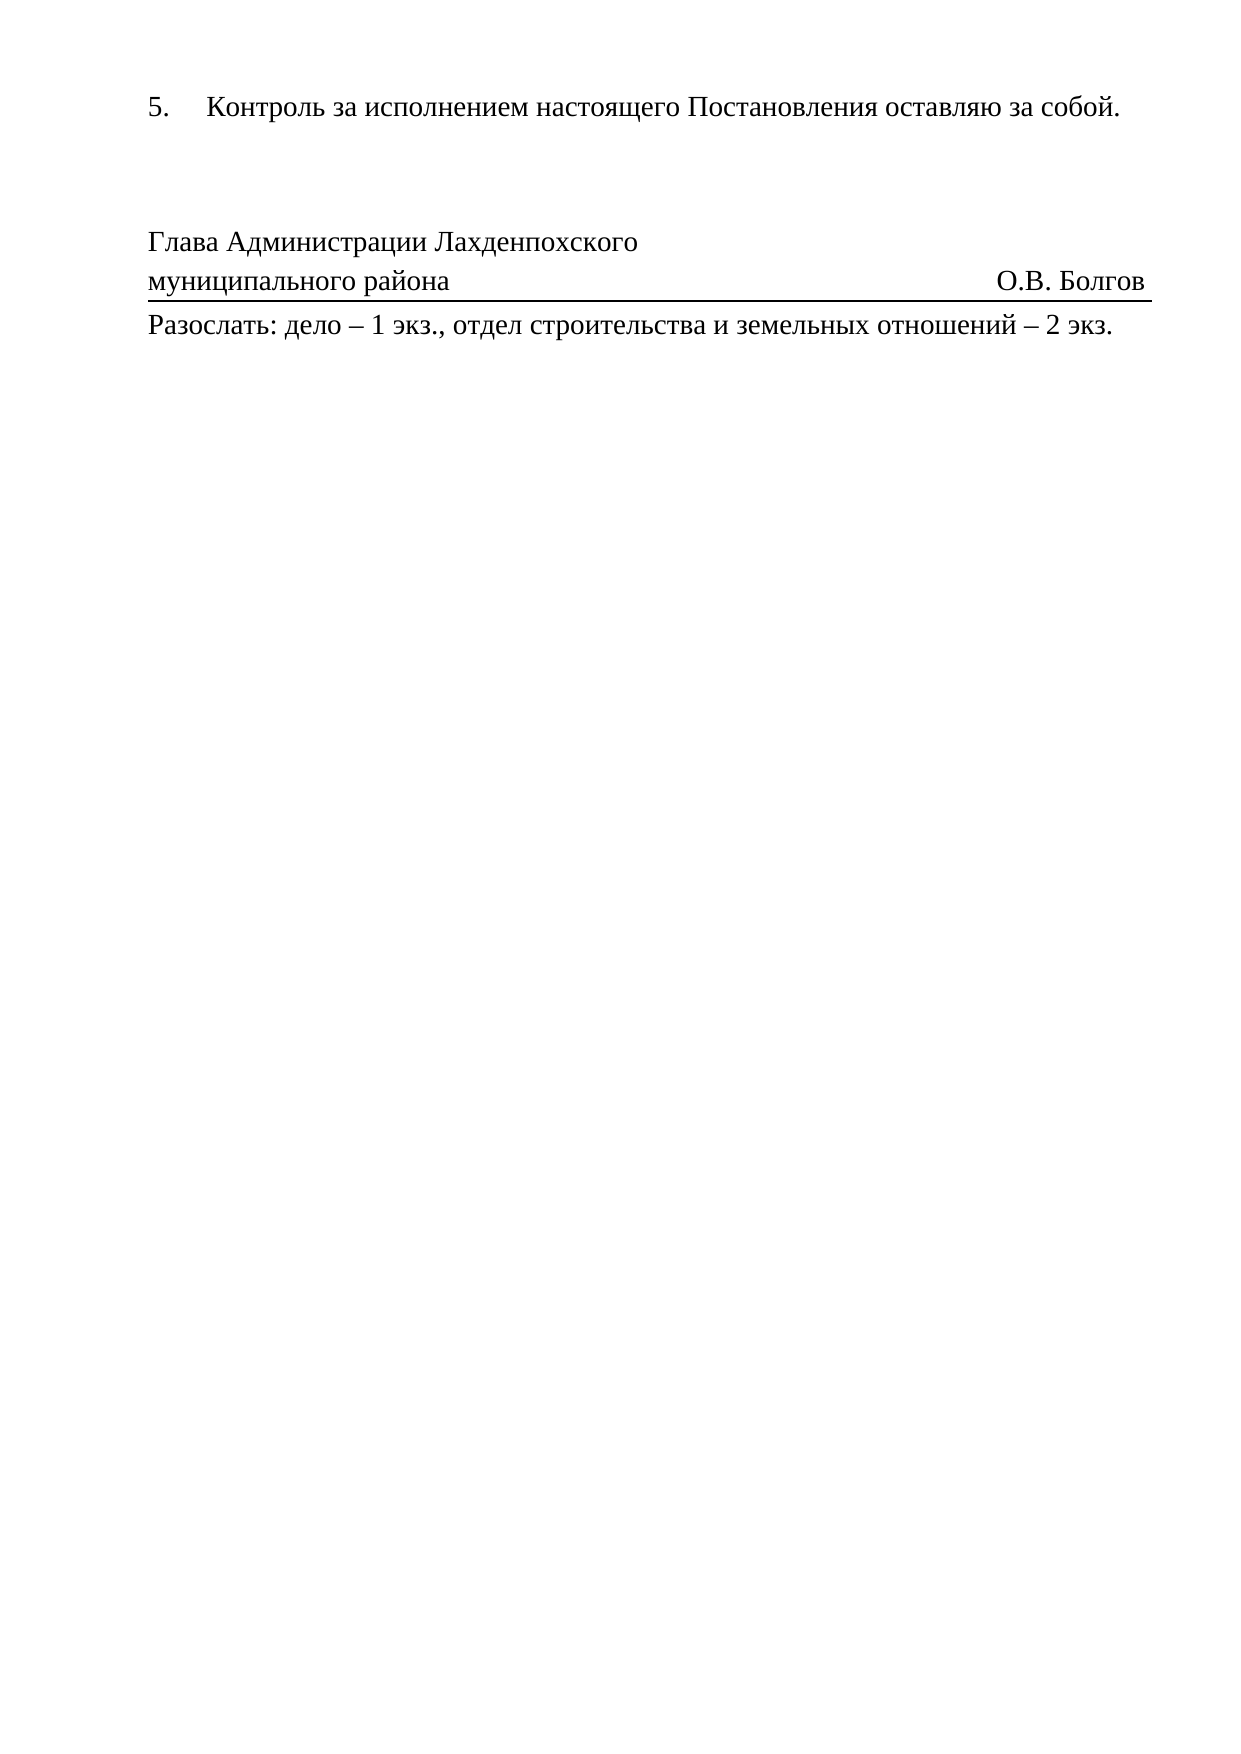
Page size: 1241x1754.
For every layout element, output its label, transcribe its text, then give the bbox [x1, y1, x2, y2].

text Разослать: дело – 1 экз., отдел строительства и земельных отношений – 2 экз. [148, 307, 1152, 341]
list 5. Контроль за исполнением настоящего Постановления оставляю за собой. [148, 89, 1152, 122]
text муниципального района О.В. Болгов [148, 263, 1152, 300]
text Глава Администрации Лахденпохского [148, 224, 1152, 258]
